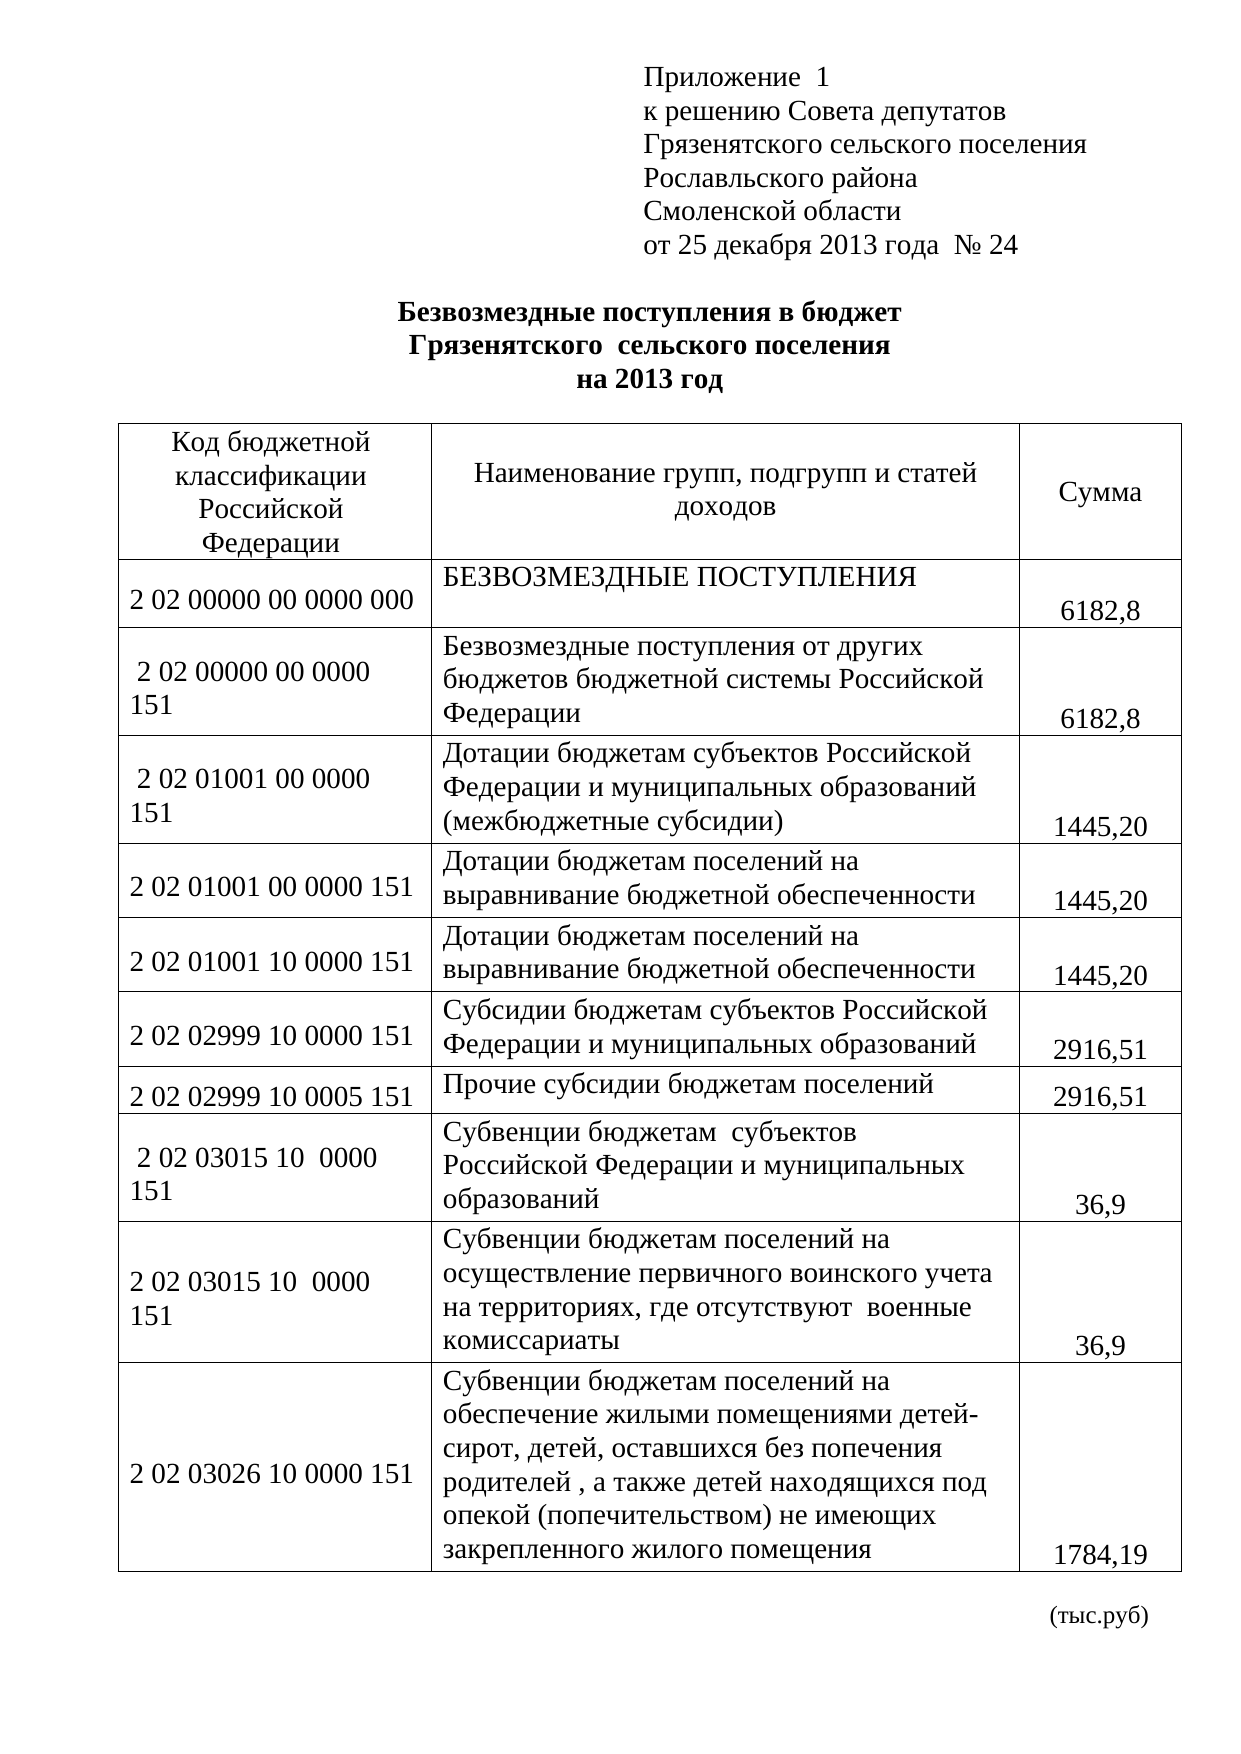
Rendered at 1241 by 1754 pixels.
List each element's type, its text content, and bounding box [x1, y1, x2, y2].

table_cell 1784,19 [1020, 1363, 1181, 1571]
subtitle Безвозмездные поступления в бюджет [118, 294, 1181, 327]
table_cell 36,9 [1020, 1222, 1181, 1362]
subtitle Приложение 1 [643, 59, 1181, 93]
table_cell Субсидии бюджетам субъектов Российской Федерации и муниципальных образований [432, 992, 1019, 1066]
text Смоленской области [643, 193, 1181, 227]
table_cell 2 02 03015 10 0000 151 [119, 1114, 431, 1221]
table_cell Безвозмездные поступления от других бюджетов бюджетной системы Российской Федерации [432, 628, 1019, 734]
table_cell Прочие субсидии бюджетам поселений [432, 1067, 1019, 1113]
table_cell 2916,51 [1020, 1067, 1181, 1113]
subtitle на 2013 год [118, 361, 1181, 394]
table_cell Субвенции бюджетам поселений на обеспечение жилыми помещениями детей-сирот, детей, оставшихся без попечения родителей , а также детей находящихся под опекой (попечительством) не имеющих закрепленного жилого помещения [432, 1363, 1019, 1571]
table_cell 2 02 00000 00 0000 000 [119, 560, 431, 627]
table_cell 2 02 02999 10 0000 151 [119, 992, 431, 1066]
table_cell Дотации бюджетам поселений на выравнивание бюджетной обеспеченности [432, 844, 1019, 917]
table_cell 2 02 00000 00 0000 151 [119, 628, 431, 734]
table_header Наименование групп, подгрупп и статей доходов [432, 424, 1019, 558]
text к решению Совета депутатов [643, 93, 1181, 126]
table_cell 6182,8 [1020, 628, 1181, 734]
table_cell 1445,20 [1020, 736, 1181, 842]
table_cell 1445,20 [1020, 918, 1181, 991]
table_cell 2 02 01001 00 0000 151 [119, 736, 431, 842]
table_cell Дотации бюджетам субъектов Российской Федерации и муниципальных образований (межбюджетные субсидии) [432, 736, 1019, 842]
table_cell Дотации бюджетам поселений на выравнивание бюджетной обеспеченности [432, 918, 1019, 991]
table_header Код бюджетной классификации Российской Федерации [119, 424, 431, 558]
subtitle Грязенятского сельского поселения [118, 327, 1181, 361]
table_cell 2 02 03026 10 0000 151 [119, 1363, 431, 1571]
table_cell 6182,8 [1020, 560, 1181, 627]
text от 25 декабря 2013 года № 24 [643, 227, 1181, 260]
table_cell 2 02 02999 10 0005 151 [119, 1067, 431, 1113]
text (тыс.руб) [118, 1600, 1181, 1629]
text Грязенятского сельского поселения [643, 126, 1181, 160]
table_cell 2 02 01001 10 0000 151 [119, 918, 431, 991]
table_cell 36,9 [1020, 1114, 1181, 1221]
table_cell 1445,20 [1020, 844, 1181, 917]
table_cell БЕЗВОЗМЕЗДНЫЕ ПОСТУПЛЕНИЯ [432, 560, 1019, 627]
table_header Сумма [1020, 424, 1181, 558]
table_cell 2 02 01001 00 0000 151 [119, 844, 431, 917]
table_cell 2916,51 [1020, 992, 1181, 1066]
table_cell 2 02 03015 10 0000 151 [119, 1222, 431, 1362]
table_cell Субвенции бюджетам поселений на осуществление первичного воинского учета на территориях, где отсутствуют военные комиссариаты [432, 1222, 1019, 1362]
text Рославльского района [643, 160, 1181, 193]
table_cell Субвенции бюджетам субъектов Российской Федерации и муниципальных образований [432, 1114, 1019, 1221]
